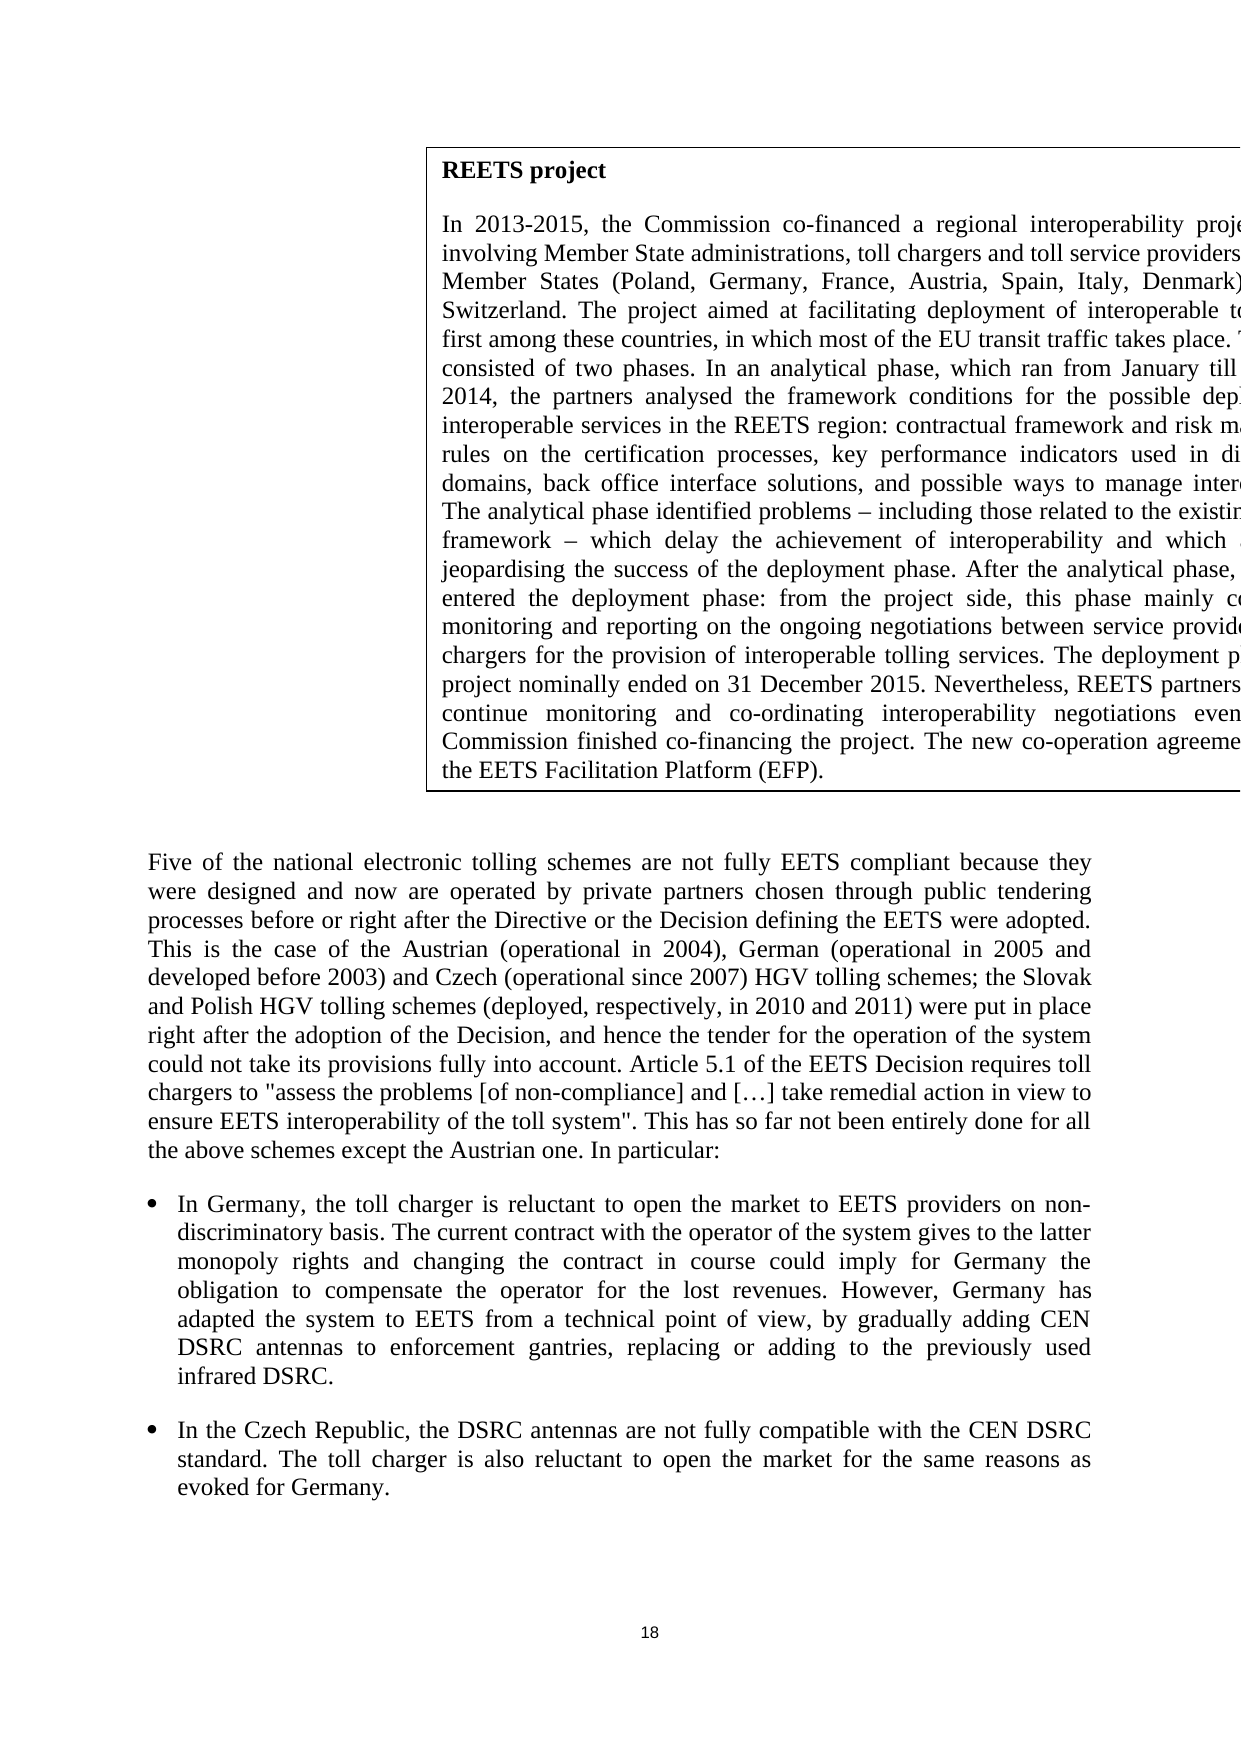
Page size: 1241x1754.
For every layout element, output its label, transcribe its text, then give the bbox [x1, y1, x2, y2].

text Five of the national electronic tolling schemes are not fully EETS compliant because they were designed and now are operated by private partners chosen through public tendering processes before or right after the Directive or the Decision defining the EETS were adopted. This is the case of the Austrian (operational in 2004), German (operational in 2005 and developed before 2003) and Czech (operational since 2007) HGV tolling schemes; the Slovak and Polish HGV tolling schemes (deployed, respectively, in 2010 and 2011) were put in place right after the adoption of the Decision, and hence the tender for the operation of the system could not take its provisions fully into account. Article 5.1 of the EETS Decision requires toll chargers to "assess the problems [of non-compliance] and […] take remedial action in view to ensure EETS interoperability of the toll system". This has so far not been entirely done for all the above schemes except the Austrian one. In particular: [148, 847, 1093, 1164]
list In Germany, the toll charger is reluctant to open the market to EETS providers on non-discriminatory basis. The current contract with the operator of the system gives to the latter monopoly rights and changing the contract in course could imply for Germany the obligation to compensate the operator for the lost revenues. However, Germany has adapted the system to EETS from a technical point of view, by gradually adding CEN DSRC antennas to enforcement gantries, replacing or adding to the previously used infrared DSRC. [148, 1189, 1093, 1390]
list In the Czech Republic, the DSRC antennas are not fully compatible with the CEN DSRC standard. The toll charger is also reluctant to open the market for the same reasons as evoked for Germany. [148, 1415, 1093, 1501]
